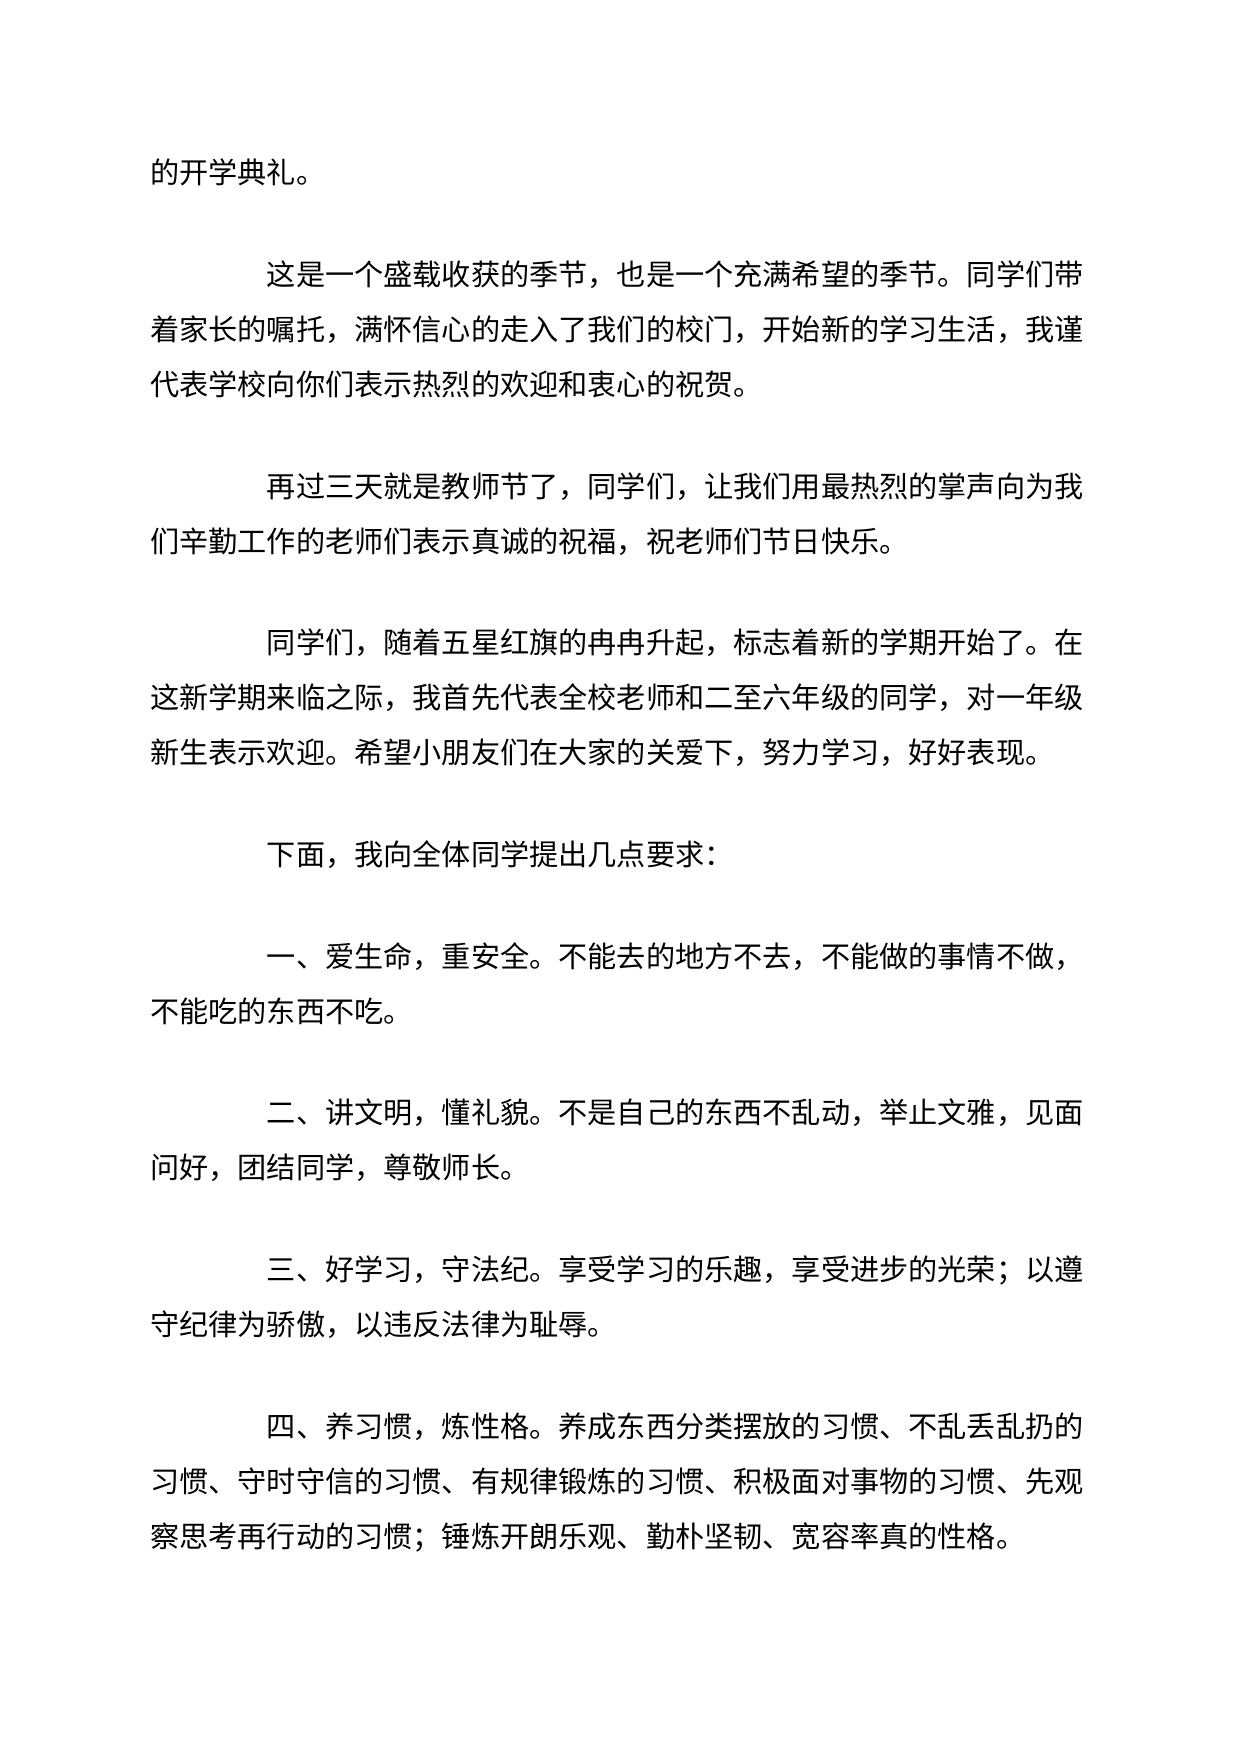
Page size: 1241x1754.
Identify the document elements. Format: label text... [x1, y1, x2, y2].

text 三、好学习，守法纪。享受学习的乐趣，享受进步的光荣；以遵守纪律为骄傲，以违反法律为耻辱。 [150, 1247, 1090, 1344]
text 二、讲文明，懂礼貌。不是自己的东西不乱动，举止文雅，见面问好，团结同学，尊敬师长。 [150, 1090, 1090, 1187]
text 下面，我向全体同学提出几点要求： [150, 832, 1090, 874]
text 一、爱生命，重安全。不能去的地方不去，不能做的事情不做，不能吃的东西不吃。 [150, 933, 1090, 1031]
text 这是一个盛载收获的季节，也是一个充满希望的季节。同学们带着家长的嘱托，满怀信心的走入了我们的校门，开始新的学习生活，我谨代表学校向你们表示热烈的欢迎和衷心的祝贺。 [150, 252, 1090, 404]
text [150, 150, 1090, 192]
text 同学们，随着五星红旗的冉冉升起，标志着新的学期开始了。在这新学期来临之际，我首先代表全校老师和二至六年级的同学，对一年级新生表示欢迎。希望小朋友们在大家的关爱下，努力学习，好好表现。 [150, 620, 1090, 772]
text 再过三天就是教师节了，同学们，让我们用最热烈的掌声向为我们辛勤工作的老师们表示真诚的祝福，祝老师们节日快乐。 [150, 463, 1090, 561]
text 四、养习惯，炼性格。养成东西分类摆放的习惯、不乱丢乱扔的习惯、守时守信的习惯、有规律锻炼的习惯、积极面对事物的习惯、先观察思考再行动的习惯；锤炼开朗乐观、勤朴坚韧、宽容率真的性格。 [150, 1403, 1090, 1555]
